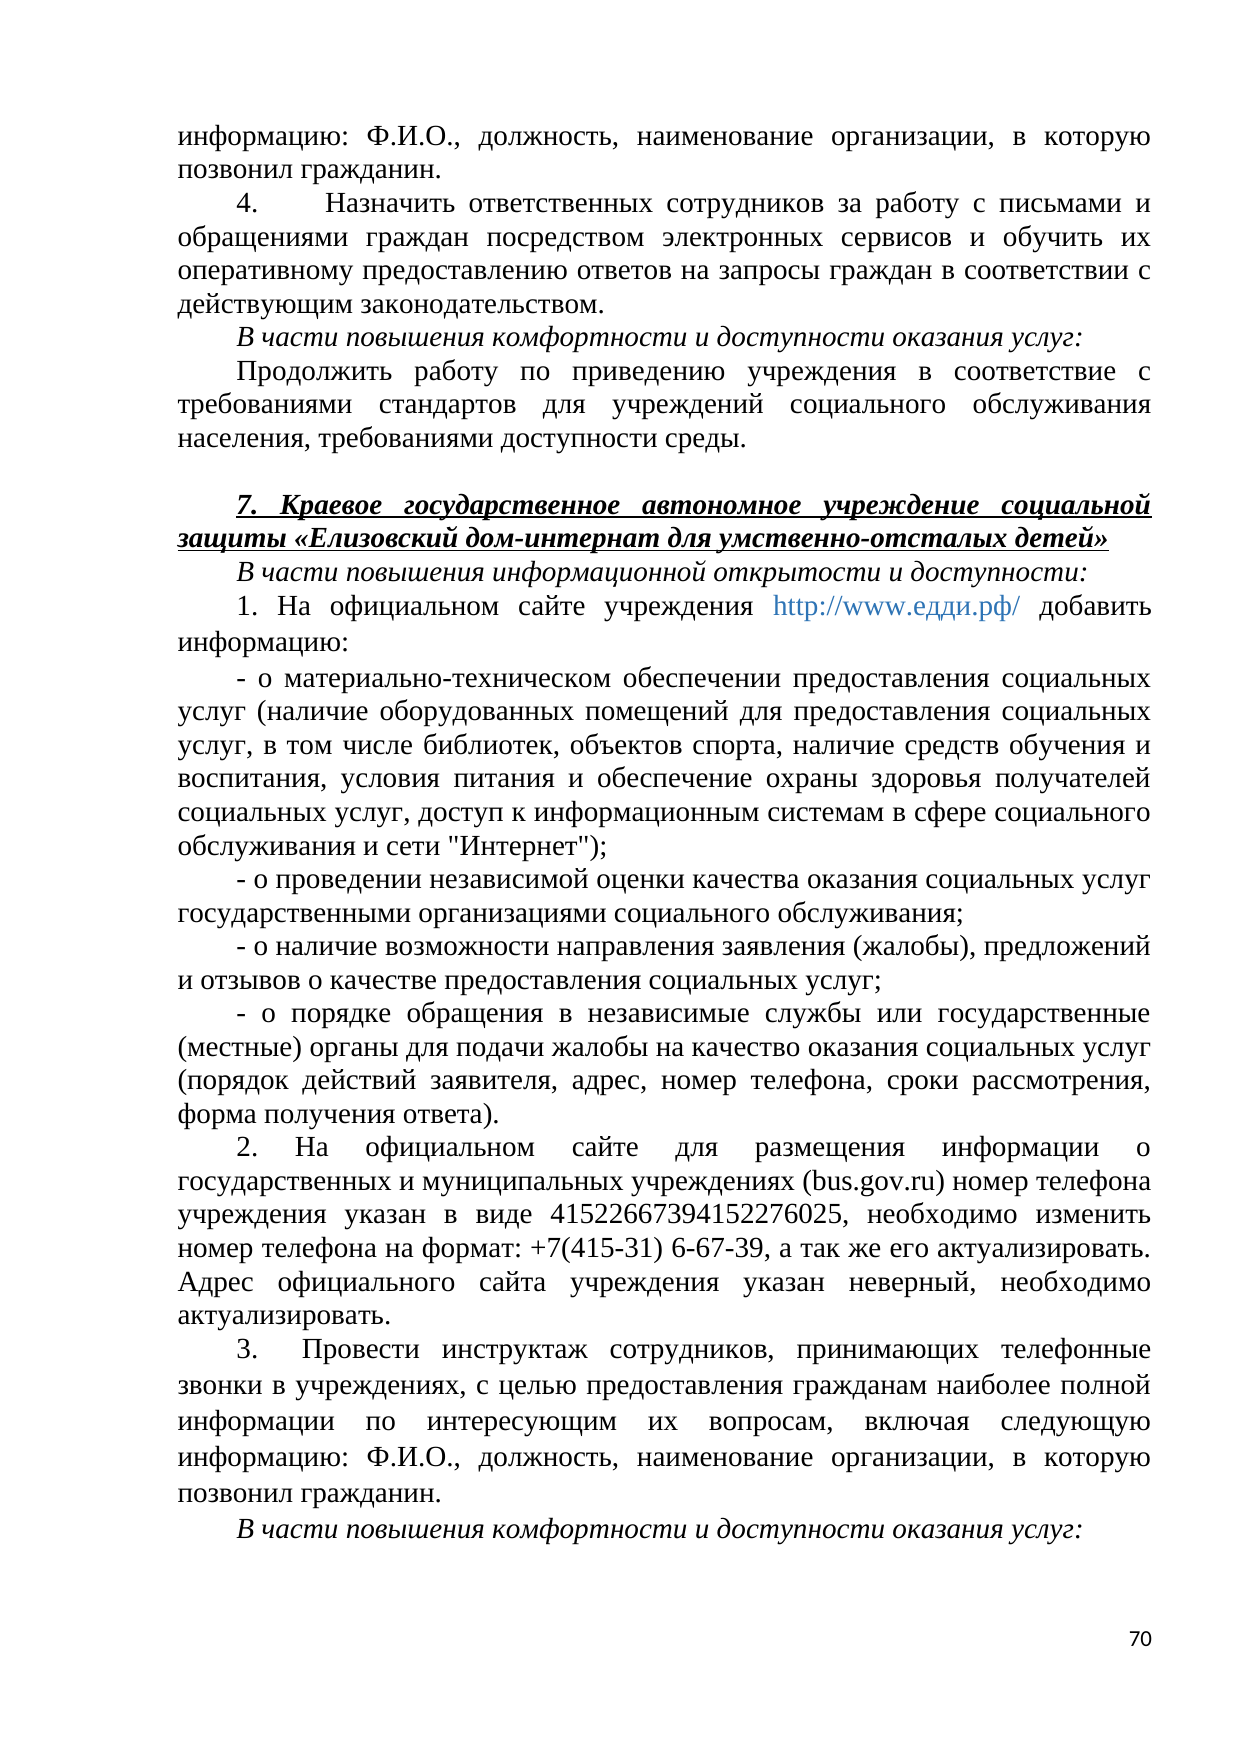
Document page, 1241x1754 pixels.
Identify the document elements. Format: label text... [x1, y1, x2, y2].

text 4. Назначить ответственных сотрудников за работу с письмами и обращениями граждан посредством электронных сервисов и обучить их оперативному предоставлению ответов на запросы граждан в соответствии с действующим законодательством. [177, 185, 1152, 319]
text - о наличие возможности направления заявления (жалобы), предложений и отзывов о качестве предоставления социальных услуг; [177, 928, 1152, 995]
list В части повышения комфортности и доступности оказания услуг: [177, 1512, 1152, 1545]
text - о порядке обращения в независимые службы или государственные (местные) органы для подачи жалобы на качество оказания социальных услуг (порядок действий заявителя, адрес, номер телефона, сроки рассмотрения, форма получения ответа). [177, 995, 1152, 1129]
text В части повышения комфортности и доступности оказания услуг: [177, 319, 1152, 353]
text 7. Краевое государственное автономное учреждение социальной защиты «Елизовский дом-интернат для умственно-отсталых детей» [177, 487, 1152, 554]
list 2. На официальном сайте для размещения информации о государственных и муниципальных учреждениях (bus.gov.ru) номер телефона учреждения указан в виде 41522667394152276025, необходимо изменить номер телефона на формат: +7(415-31) 6-67-39, а так же его актуализировать. Адрес официального сайта учреждения указан неверный, необходимо актуализировать. [177, 1129, 1152, 1331]
text 1. На официальном сайте учреждения http://www.едди.рф/ добавить информацию: [177, 588, 1152, 657]
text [177, 118, 1152, 185]
text - о проведении независимой оценки качества оказания социальных услуг государственными организациями социального обслуживания; [177, 861, 1152, 928]
text - о материально-техническом обеспечении предоставления социальных услуг (наличие оборудованных помещений для предоставления социальных услуг, в том числе библиотек, объектов спорта, наличие средств обучения и воспитания, условия питания и обеспечение охраны здоровья получателей социальных услуг, доступ к информационным системам в сфере социального обслуживания и сети "Интернет"); [177, 660, 1152, 861]
list 3. Провести инструктаж сотрудников, принимающих телефонные звонки в учреждениях, с целью предоставления гражданам наиболее полной информации по интересующим их вопросам, включая следующую информацию: Ф.И.О., должность, наименование организации, в которую позвонил гражданин. [177, 1331, 1152, 1509]
text Продолжить работу по приведению учреждения в соответствие с требованиями стандартов для учреждений социального обслуживания населения, требованиями доступности среды. [177, 353, 1152, 453]
text В части повышения информационной открытости и доступности: [177, 554, 1152, 588]
